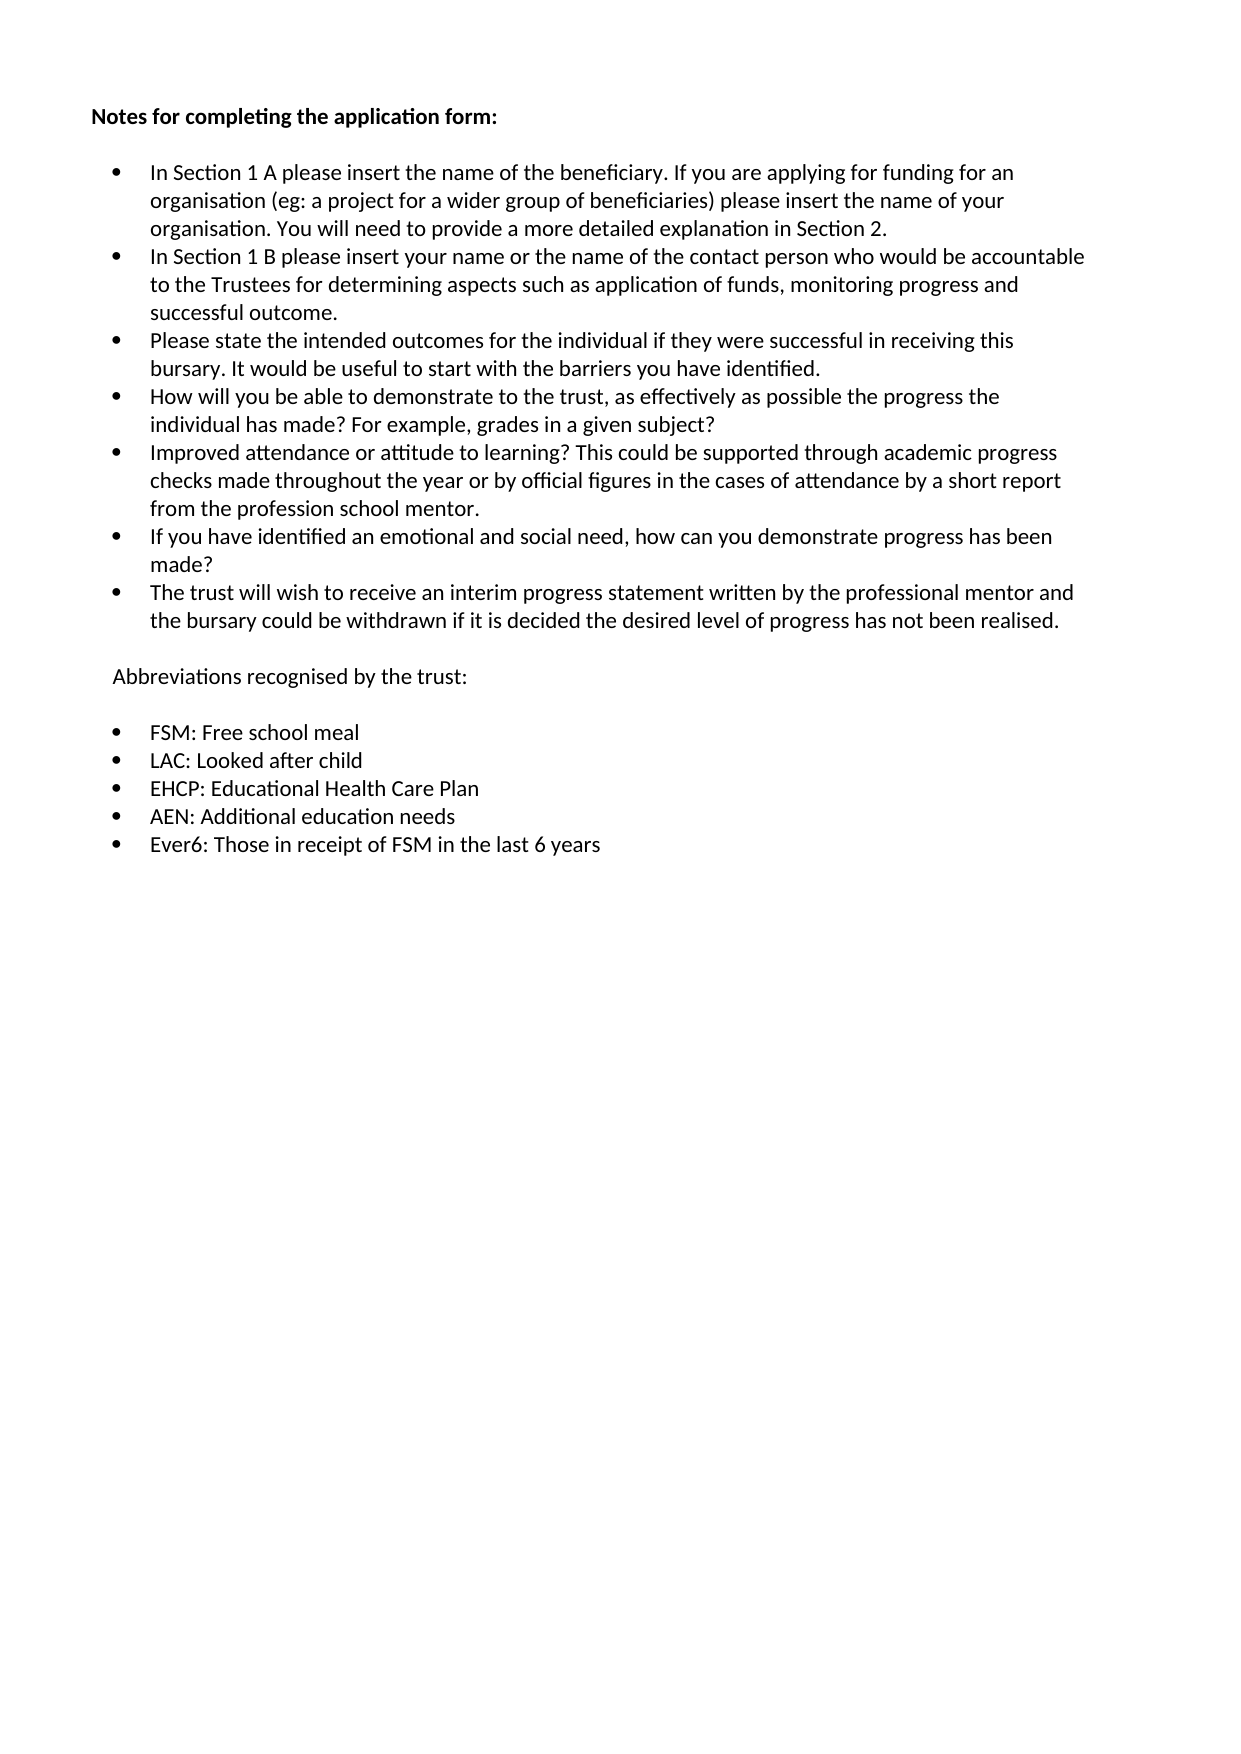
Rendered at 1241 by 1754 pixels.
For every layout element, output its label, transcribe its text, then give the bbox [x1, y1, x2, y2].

list AEN: Additional education needs [112, 802, 1090, 830]
text Notes for completing the application form: [91, 102, 1090, 130]
list LAC: Looked after child [112, 746, 1090, 774]
list The trust will wish to receive an interim progress statement written by the professional mentor and the bursary could be withdrawn if it is decided the desired level of progress has not been realised. [112, 578, 1090, 634]
list EHCP: Educational Health Care Plan [112, 774, 1090, 802]
list In Section 1 A please insert the name of the beneficiary. If you are applying for funding for an organisation (eg: a project for a wider group of beneficiaries) please insert the name of your organisation. You will need to provide a more detailed explanation in Section 2. [112, 158, 1090, 242]
list Improved attendance or attitude to learning? This could be supported through academic progress checks made throughout the year or by official figures in the cases of attendance by a short report from the profession school mentor. [112, 438, 1090, 522]
list FSM: Free school meal [112, 718, 1090, 746]
list How will you be able to demonstrate to the trust, as effectively as possible the progress the individual has made? For example, grades in a given subject? [112, 382, 1090, 438]
text Abbreviations recognised by the trust: [112, 662, 1090, 690]
list If you have identified an emotional and social need, how can you demonstrate progress has been made? [112, 522, 1090, 578]
list Please state the intended outcomes for the individual if they were successful in receiving this bursary. It would be useful to start with the barriers you have identified. [112, 326, 1090, 382]
list Ever6: Those in receipt of FSM in the last 6 years [112, 830, 1090, 858]
list In Section 1 B please insert your name or the name of the contact person who would be accountable to the Trustees for determining aspects such as application of funds, monitoring progress and successful outcome. [112, 242, 1090, 326]
